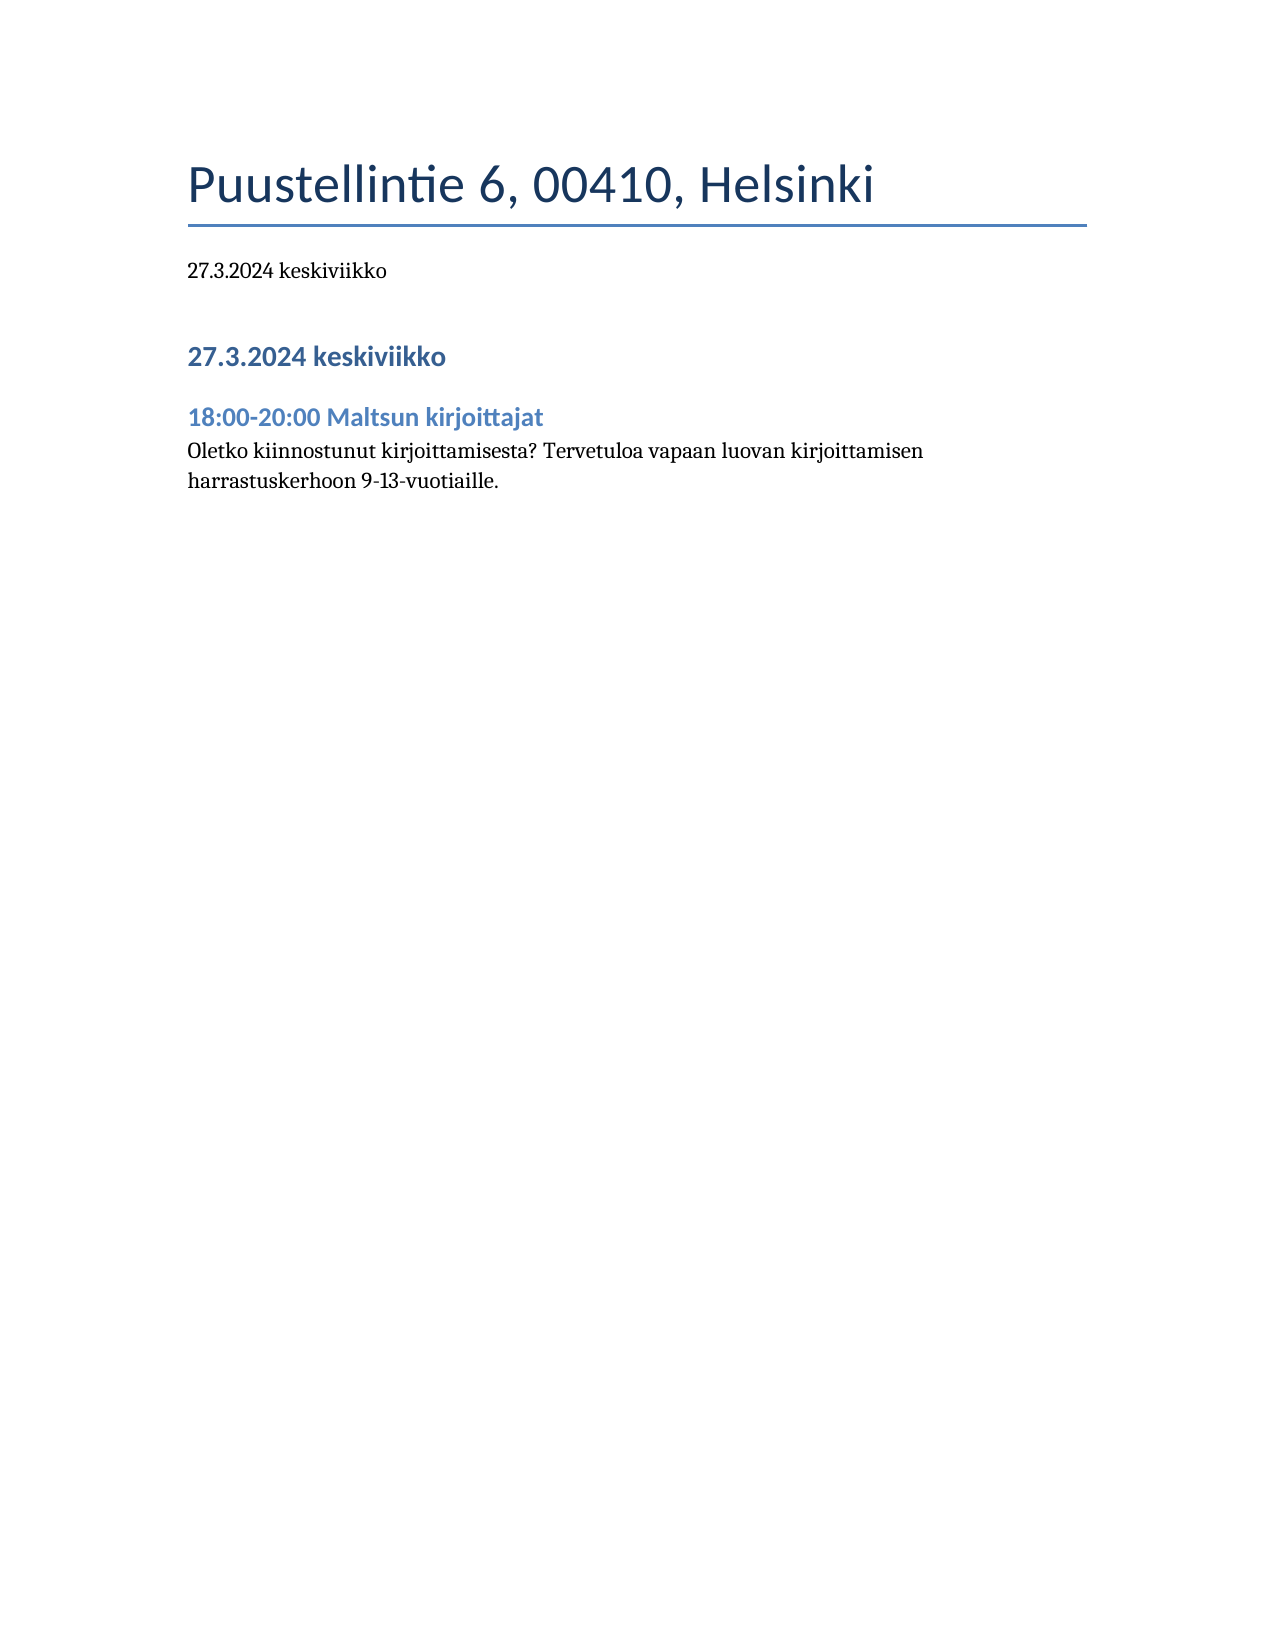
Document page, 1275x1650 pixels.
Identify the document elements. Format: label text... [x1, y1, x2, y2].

text Oletko kiinnostunut kirjoittamisesta? Tervetuloa vapaan luovan kirjoittamisen harrastuskerhoon 9-13-vuotiaille. [187, 438, 1087, 494]
title Puustellintie 6, 00410, Helsinki [187, 150, 1087, 227]
subtitle 27.3.2024 keskiviikko [187, 338, 1087, 374]
text 27.3.2024 keskiviikko [187, 258, 1087, 284]
subtitle 18:00-20:00 Maltsun kirjoittajat [187, 400, 1087, 433]
